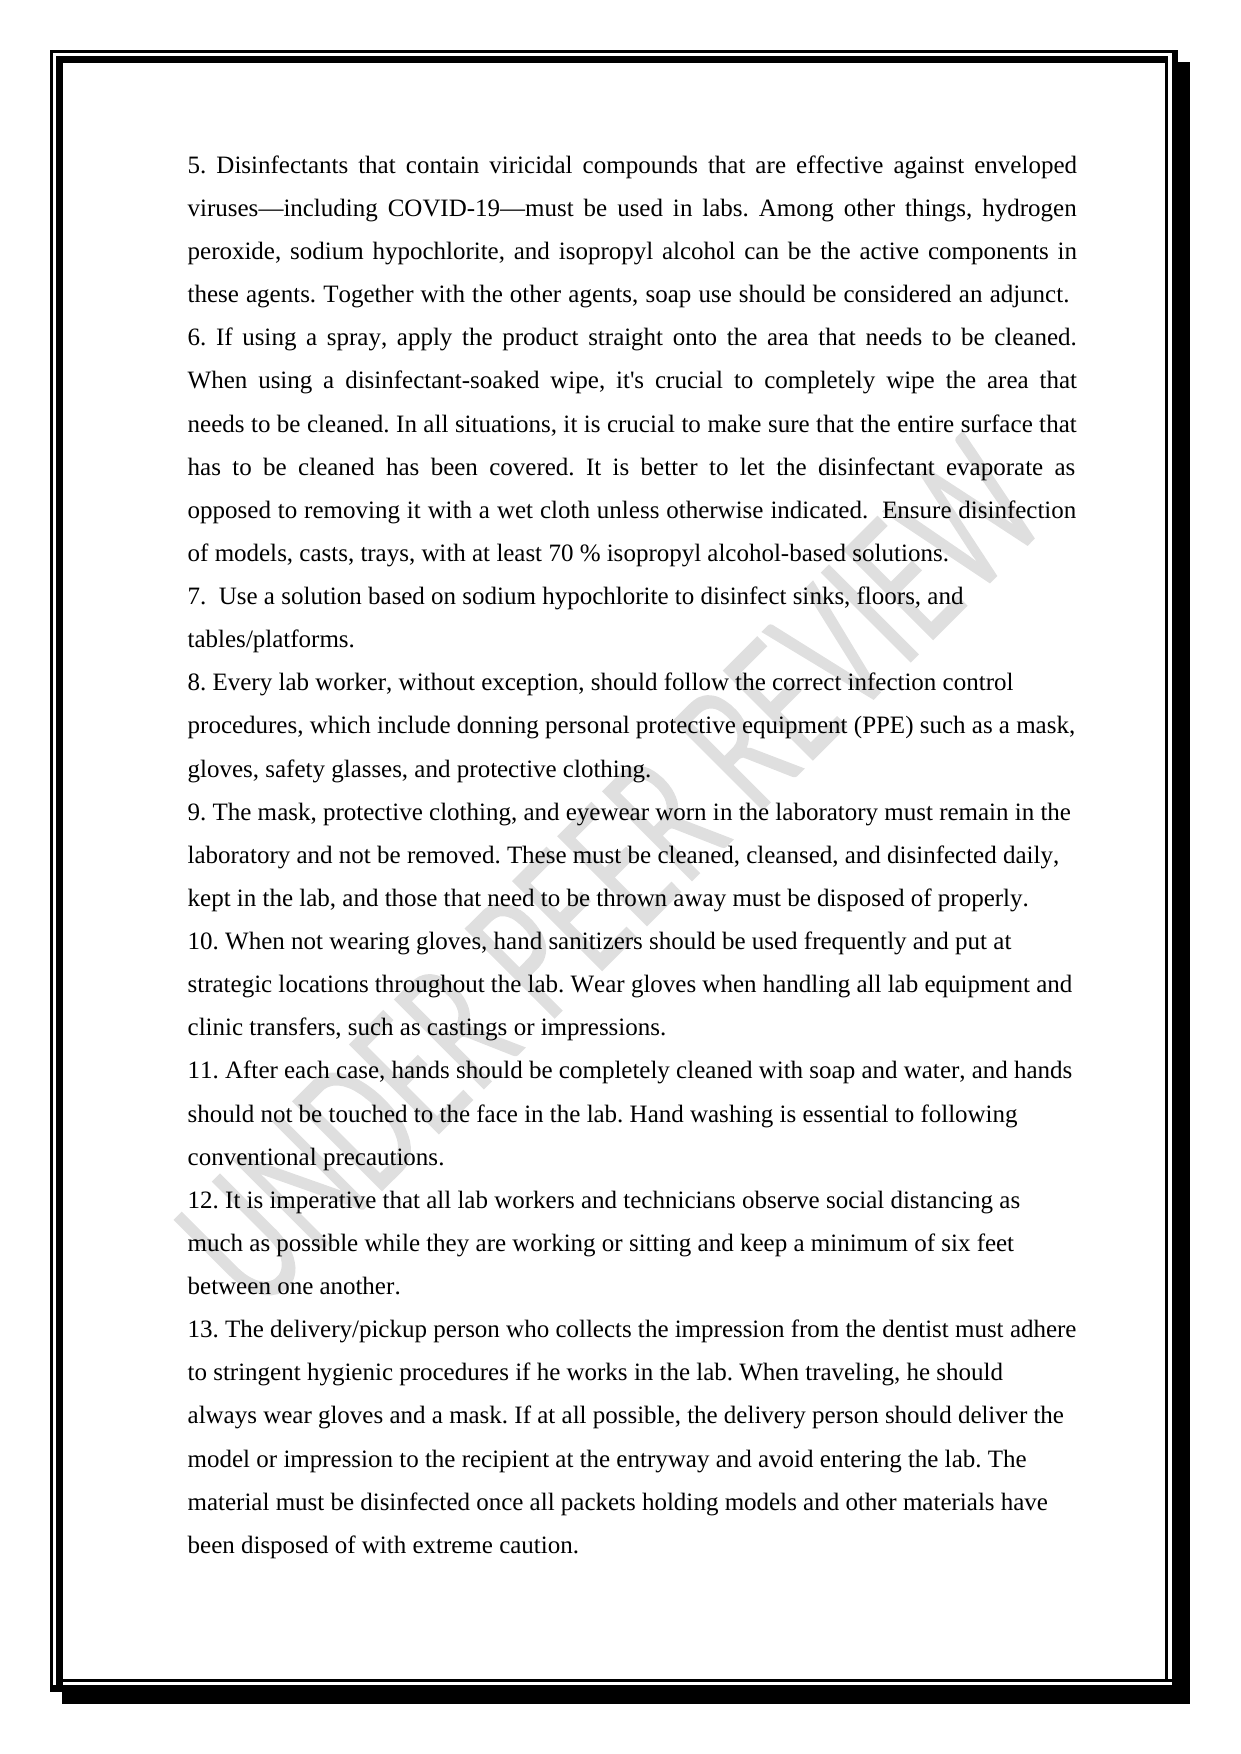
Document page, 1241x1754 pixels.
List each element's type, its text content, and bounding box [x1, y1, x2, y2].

list 5. Disinfectants that contain viricidal compounds that are effective against enveloped viruses—including COVID-19—must be used in labs. Among other things, hydrogen peroxide, sodium hypochlorite, and isopropyl alcohol can be the active components in these agents. Together with the other agents, soap use should be considered an adjunct. 6. If using a spray, apply the product straight onto the area that needs to be cleaned. When using a disinfectant-soaked wipe, it's crucial to completely wipe the area that needs to be cleaned. In all situations, it is crucial to make sure that the entire surface that has to be cleaned has been covered. It is better to let the disinfectant evaporate as opposed to removing it with a wet cloth unless otherwise indicated. Ensure disinfection of models, casts, trays, with at least 70 % isopropyl alcohol-based solutions. [187, 150, 1078, 567]
list 7. Use a solution based on sodium hypochlorite to disinfect sinks, floors, and tables/platforms. 8. Every lab worker, without exception, should follow the correct infection control procedures, which include donning personal protective equipment (PPE) such as a mask, gloves, safety glasses, and protective clothing. 9. The mask, protective clothing, and eyewear worn in the laboratory must remain in the laboratory and not be removed. These must be cleaned, cleansed, and disinfected daily, kept in the lab, and those that need to be thrown away must be disposed of properly. [187, 581, 1078, 912]
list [187, 1314, 1078, 1559]
list 10. When not wearing gloves, hand sanitizers should be used frequently and put at strategic locations throughout the lab. Wear gloves when handling all lab equipment and clinic transfers, such as castings or impressions. 11. After each case, hands should be completely cleaned with soap and water, and hands should not be touched to the face in the lab. Hand washing is essential to following conventional precautions. 12. It is imperative that all lab workers and technicians observe social distancing as much as possible while they are working or sitting and keep a minimum of six feet between one another. [187, 926, 1078, 1300]
